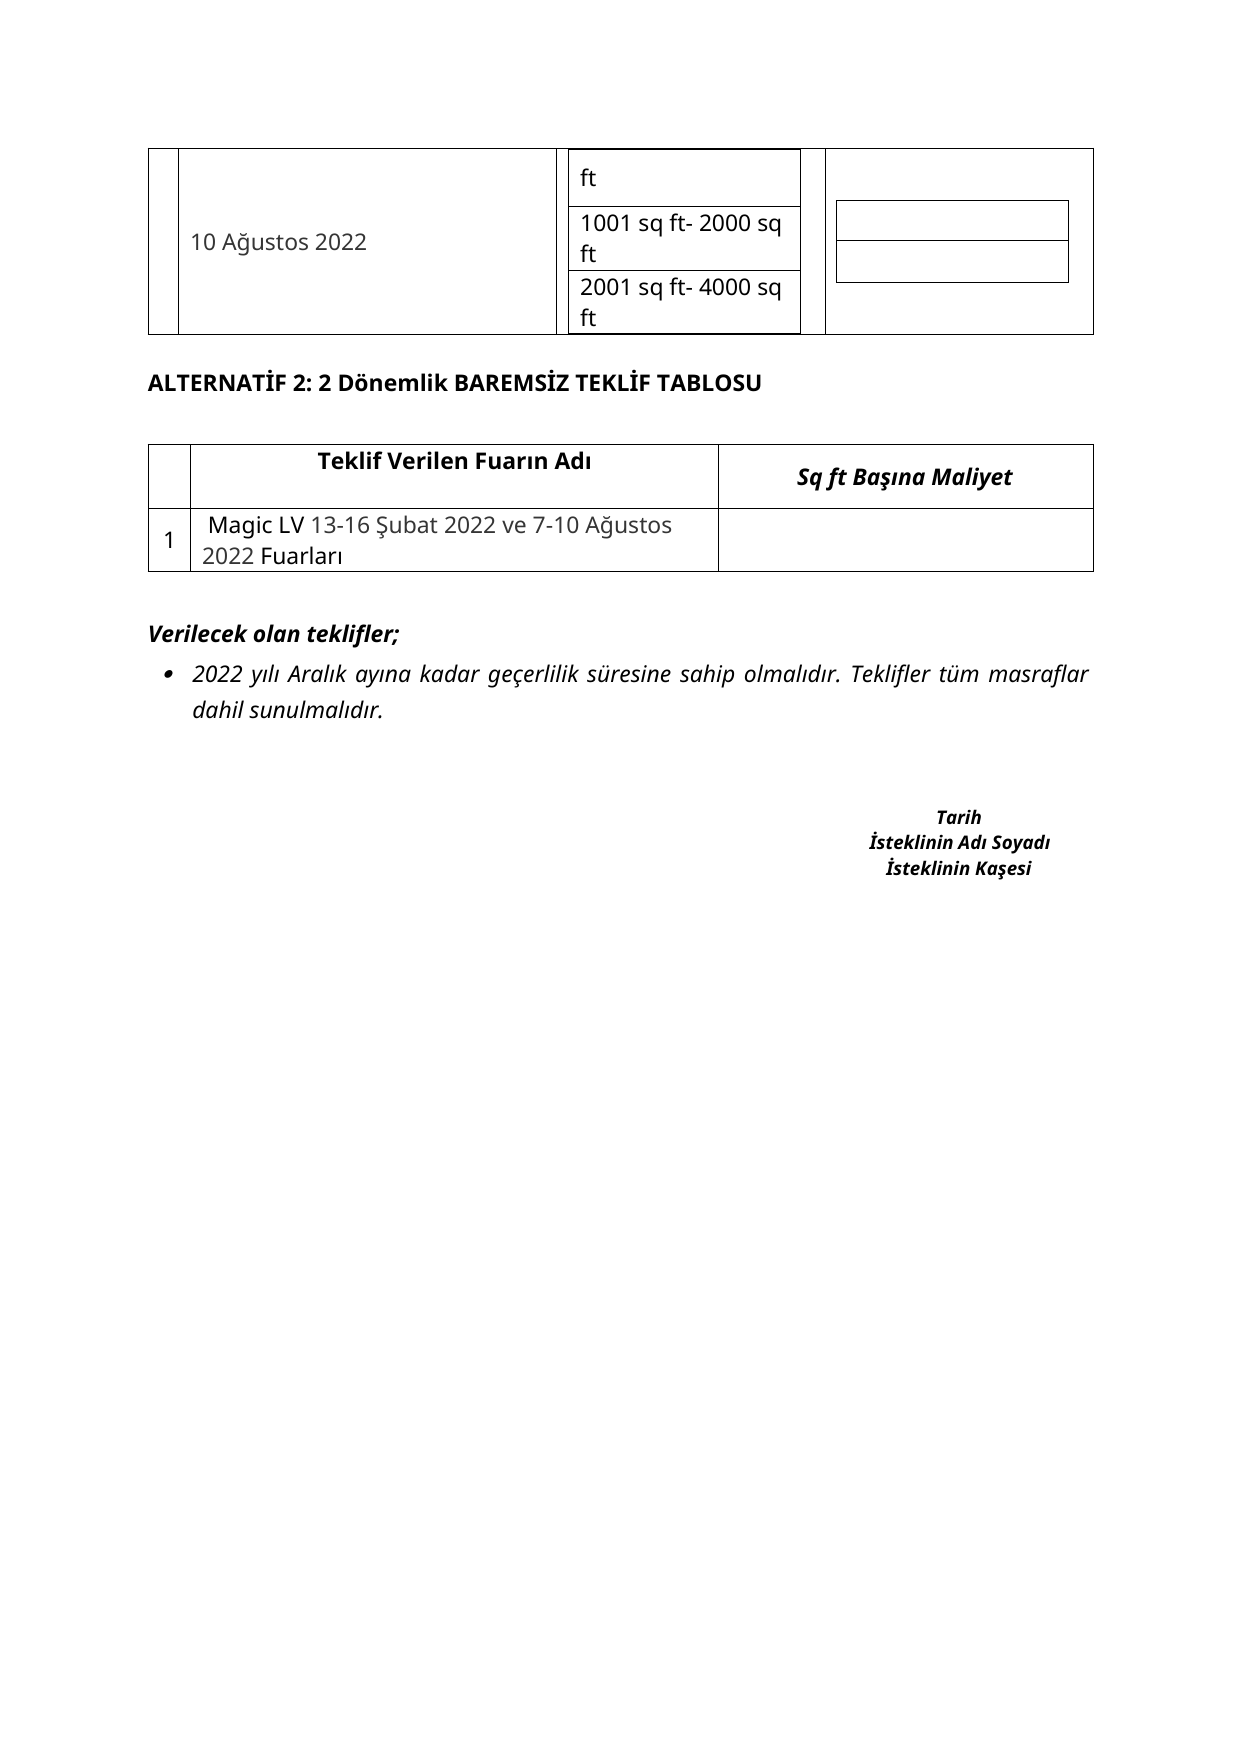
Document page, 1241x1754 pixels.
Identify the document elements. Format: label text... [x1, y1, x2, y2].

text Verilecek olan teklifler; [148, 618, 1093, 649]
table_cell [801, 149, 825, 334]
table_cell 1 [149, 509, 190, 571]
table_header Sq ft Başına Maliyet [719, 445, 1093, 507]
table_cell [719, 509, 1093, 571]
table_cell [569, 150, 800, 206]
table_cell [179, 149, 556, 334]
list 2022 yılı Aralık ayına kadar geçerlilik süresine sahip olmalıdır. Teklifler tüm masraflar dahil sunulmalıdır. [162, 658, 1093, 726]
table_cell [569, 271, 800, 333]
table_cell 1 [149, 149, 178, 334]
text İsteklinin Kaşesi [827, 855, 1093, 881]
table_cell [826, 149, 1093, 334]
table_cell [557, 149, 568, 334]
text ALTERNATİF 2: 2 Dönemlik BAREMSİZ TEKLİF TABLOSU [148, 366, 1093, 398]
text Tarih İsteklinin Adı Soyadı [827, 804, 1093, 855]
table_header [149, 445, 190, 507]
table_header Teklif Verilen Fuarın Adı [191, 445, 718, 507]
table_cell Magic LV 13-16 Şubat 2022 ve 7-10 Ağustos 2022 Fuarları [191, 509, 718, 571]
table_cell [569, 207, 800, 270]
